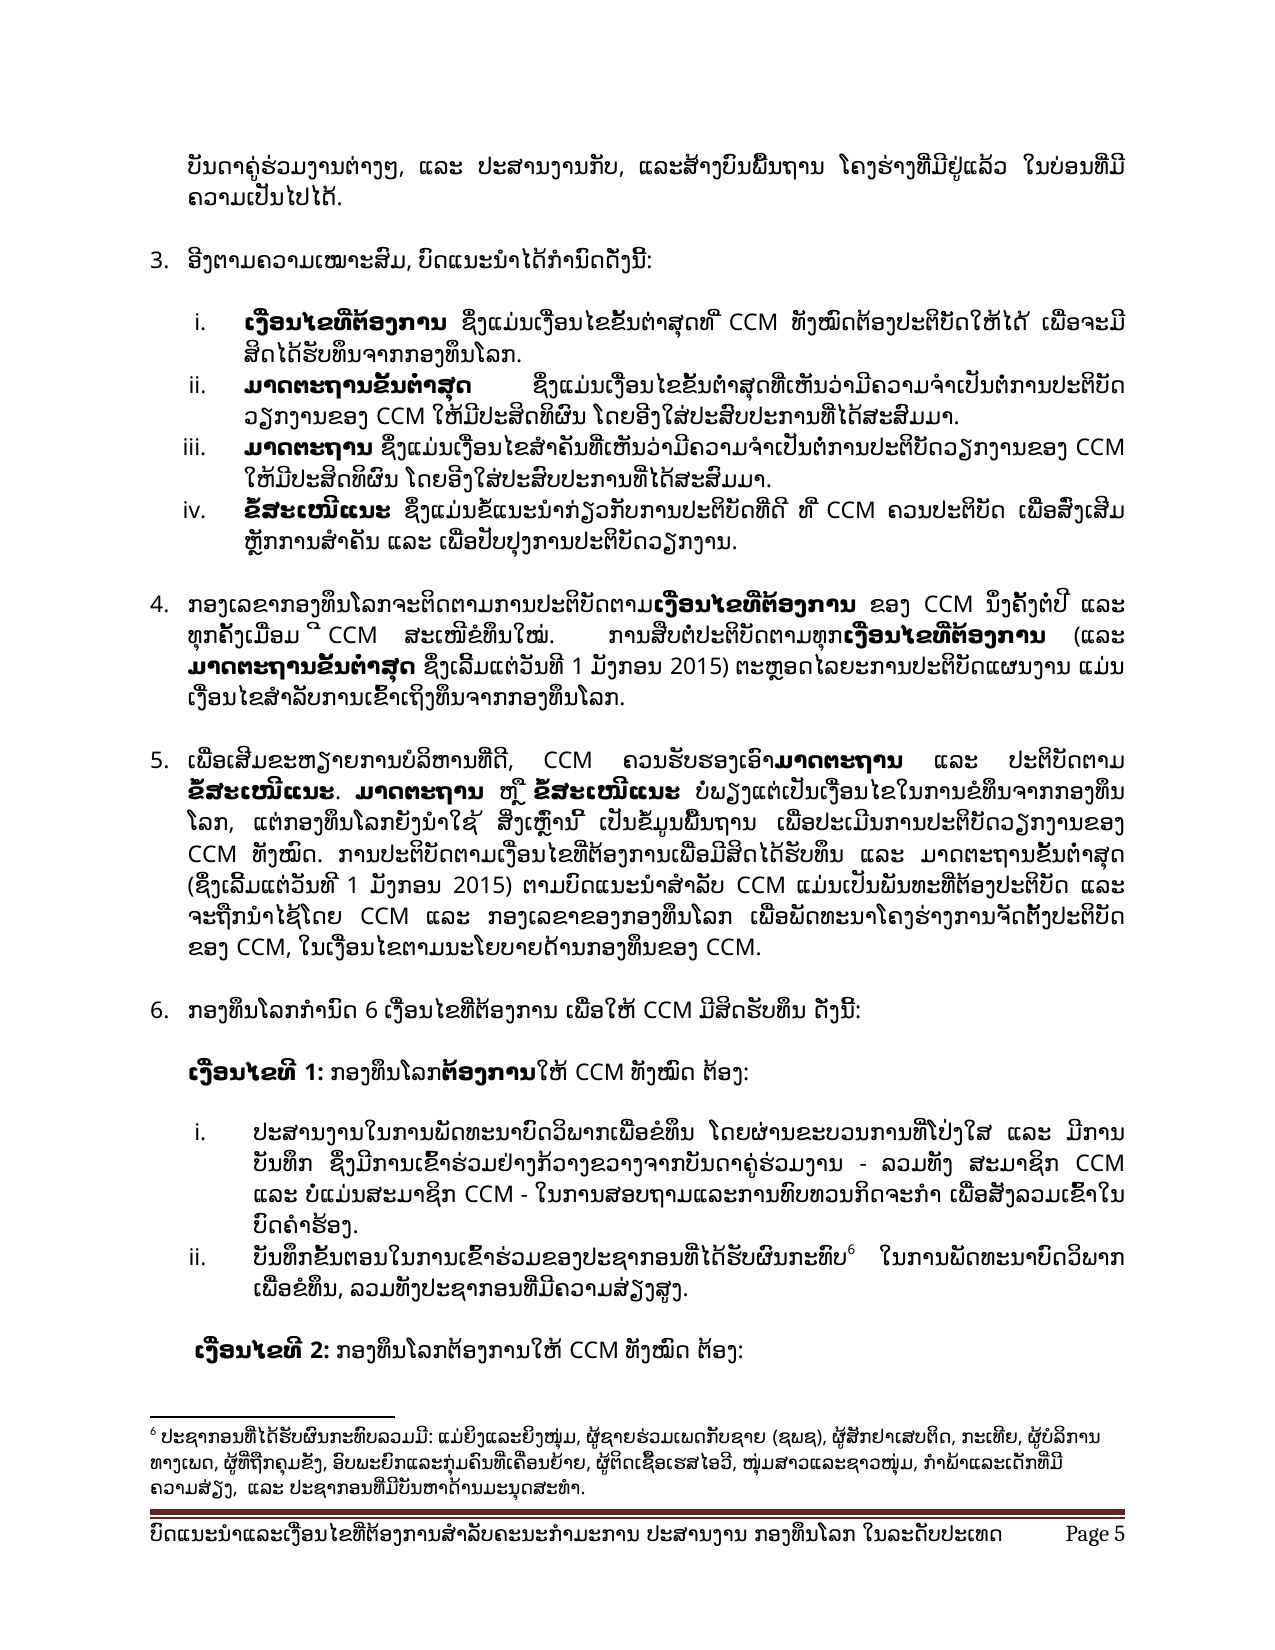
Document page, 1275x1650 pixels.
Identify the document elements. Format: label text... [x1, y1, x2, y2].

text ເງື່ອນໄຂທີ 1: ກອງທຶນໂລກຕ້ອງການໃຫ້ CCM ທັງໝົດ ຕ້ອງ: [187, 1056, 1125, 1087]
list ປະສານງານໃນການພັດທະນາບົດວິພາກເພື່ອຂໍທຶນ ໂດຍຜ່ານຂະບວນການທີ່ໂປ່ງໃສ ແລະ ມີການບັນທຶກ ຊຶ່ງມີການເຂົ້າຮ່ວມຢ່າງກ້ວາງຂວາງຈາກບັນດາຄູ່ຮ່ວມງານ - ລວມທັງ ສະມາຊິກ CCM ແລະ ບໍ່ແມ່ນສະມາຊິກ CCM - ໃນການສອບຖາມແລະການທົບທວນກິດຈະກຳ ເພື່ອສັງລວມເຂົ້າໃນບົດຄຳຮ້ອງ. [206, 1116, 1125, 1241]
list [150, 150, 1125, 212]
list ເງື່ອນໄຂທີ່ຕ້ອງການ ຊຶ່ງແມ່ນເງື່ອນໄຂຂັ້ນຕ່່າສຸດທີ່ CCM ທັງໝົດຕ້ອງປະຕິບັດໃຫ້ໄດ້ ເພື່ອຈະມີສິດໄດ້ຮັບທຶນຈາກກອງທຶນໂລກ. [206, 306, 1125, 369]
text ເງື່ອນໄຂທີ 2: ກອງທຶນໂລກຕ້ອງການໃຫ້ CCM ທັງໝົດ ຕ້ອງ: [187, 1334, 1125, 1366]
list ມາດຕະຖານ ຊຶ່ງແມ່ນເງື່ອນໄຂສຳຄັນທີ່ເຫັນວ່າມີຄວາມຈຳເປັນຕໍ່ການປະຕິບັດວຽກງານຂອງ CCM ໃຫ້ມີປະສິດທິຜົນ ໂດຍອີງໃສ່ປະສົບປະການທີ່ໄດ້ສະສົມມາ. [206, 431, 1125, 494]
list ກອງທຶນໂລກກຳນົດ 6 ເງື່ອນໄຂທີ່ຕ້ອງການ ເພື່ອໃຫ້ CCM ມີສິດຮັບທຶນ ດັ່ງນີ້: [150, 994, 1125, 1025]
list ເພື່ອເສີມຂະຫຽາຍການບໍລິຫານທີ່ດີ, CCM ຄວນຮັບຮອງເອົາມາດຕະຖານ ແລະ ປະຕິບັດຕາມຂໍ້ສະເໜີແນະ. ມາດຕະຖານ ຫຼື ຂໍ້ສະເໜີແນະ ບໍ່ພຽງແຕ່ເປັນເງື່ອນໄຂໃນການຂໍທຶນຈາກກອງທຶນໂລກ, ແຕ່ກອງທຶນໂລກຍັງນຳໃຊ້ ສິ່ງເຫຼົ່ານີ້ ເປັນຂໍ້ມູນພື້ນຖານ ເພື່ອປະເມີນການປະຕິບັດວຽກງານຂອງ CCM ທັງໝົດ. ການປະຕິບັດຕາມເງື່ອນໄຂທີ່ຕ້ອງການເພື່ອມີສິດໄດ້ຮັບທຶນ ແລະ ມາດຕະຖານຂັ້ນຕ່ຳສຸດ (ຊຶ່ງເລີ້ມແຕ່ວັນທີ 1 ມັງກອນ 2015) ຕາມບົດແນະນຳສຳລັບ CCM ແມ່ນເປັນພັນທະທີ່ຕ້ອງປະຕິບັດ ແລະ ຈະຖືກນຳໄຊ້ໂດຍ CCM ແລະ ກອງເລຂາຂອງກອງທຶນໂລກ ເພື່ອພັດທະນາໂຄງຮ່າງການຈັດຕັ້ງປະຕິບັດຂອງ CCM, ໃນເງື່ອນໄຂຕາມນະໂຍບາຍດ້ານກອງທຶນຂອງ CCM. [150, 744, 1125, 962]
list ອີງຕາມຄວາມເໝາະສົມ, ບົດແນະນຳໄດ້ກຳນົດດັ່ງນີ້: [150, 244, 1125, 275]
list ມາດຕະຖານຂັ້ນຕ່ຳສຸດ ຊຶ່ງແມ່ນເງື່ອນໄຂຂັ້ນຕ່ຳສຸດທີ່ເຫັນວ່າມີຄວາມຈຳເປັນຕໍ່ການປະຕິບັດວຽກງານຂອງ CCM ໃຫ້ມີປະສິດທິຜົນ ໂດຍອີງໃສ່ປະສົບປະການທີ່ໄດ້ສະສົມມາ. [206, 369, 1125, 431]
list ກອງເລຂາກອງທຶນໂລກຈະຕິດຕາມການປະຕິບັດຕາມເງື່ອນໄຂທີ່ຕ້ອງການ ຂອງ CCM ນຶ່ງຄັ້ງຕໍ່ປີ ແລະ ທຸກຄັ້ງເມື່ອມີ CCM ສະເໜີຂໍທຶນໃໝ່. ການສືບຕໍ່ປະຕິບັດຕາມທຸກເງື່ອນໄຂທີ່ຕ້ອງການ (ແລະ ມາດຕະຖານຂັ້ນຕ່ຳສຸດ ຊຶ່ງເລີ້ມແຕ່ວັນທີ 1 ມັງກອນ 2015) ຕະຫຼອດໄລຍະການປະຕິບັດແຜນງານ ແມ່ນເງື່ອນໄຂສໍາລັບການເຂົ້າເຖິງທຶນຈາກກອງທຶນໂລກ. [150, 587, 1125, 712]
list ບັນທຶກຂັ້ນຕອນໃນການເຂົ້າຮ່ວມຂອງປະຊາກອນທີ່ໄດ້ຮັບຜົນກະທົບ ໃນການພັດທະນາບົດວິພາກເພື່ອຂໍທຶນ, ລວມທັງປະຊາກອນທີ່ມີຄວາມສ່ຽງສູງ. [206, 1241, 1125, 1303]
list ຂໍ້ສະເໜີແນະ ຊຶ່ງແມ່ນຂໍ້ແນະນຳກ່ຽວກັບການປະຕິບັດທີ່ດີ ທີ່ CCM ຄວນປະຕິບັດ ເພື່ອສົ່ງເສີມຫຼັກການສຳຄັນ ແລະ ເພື່ອປັບປຸງການປະຕິບັດວຽກງານ. [206, 494, 1125, 556]
